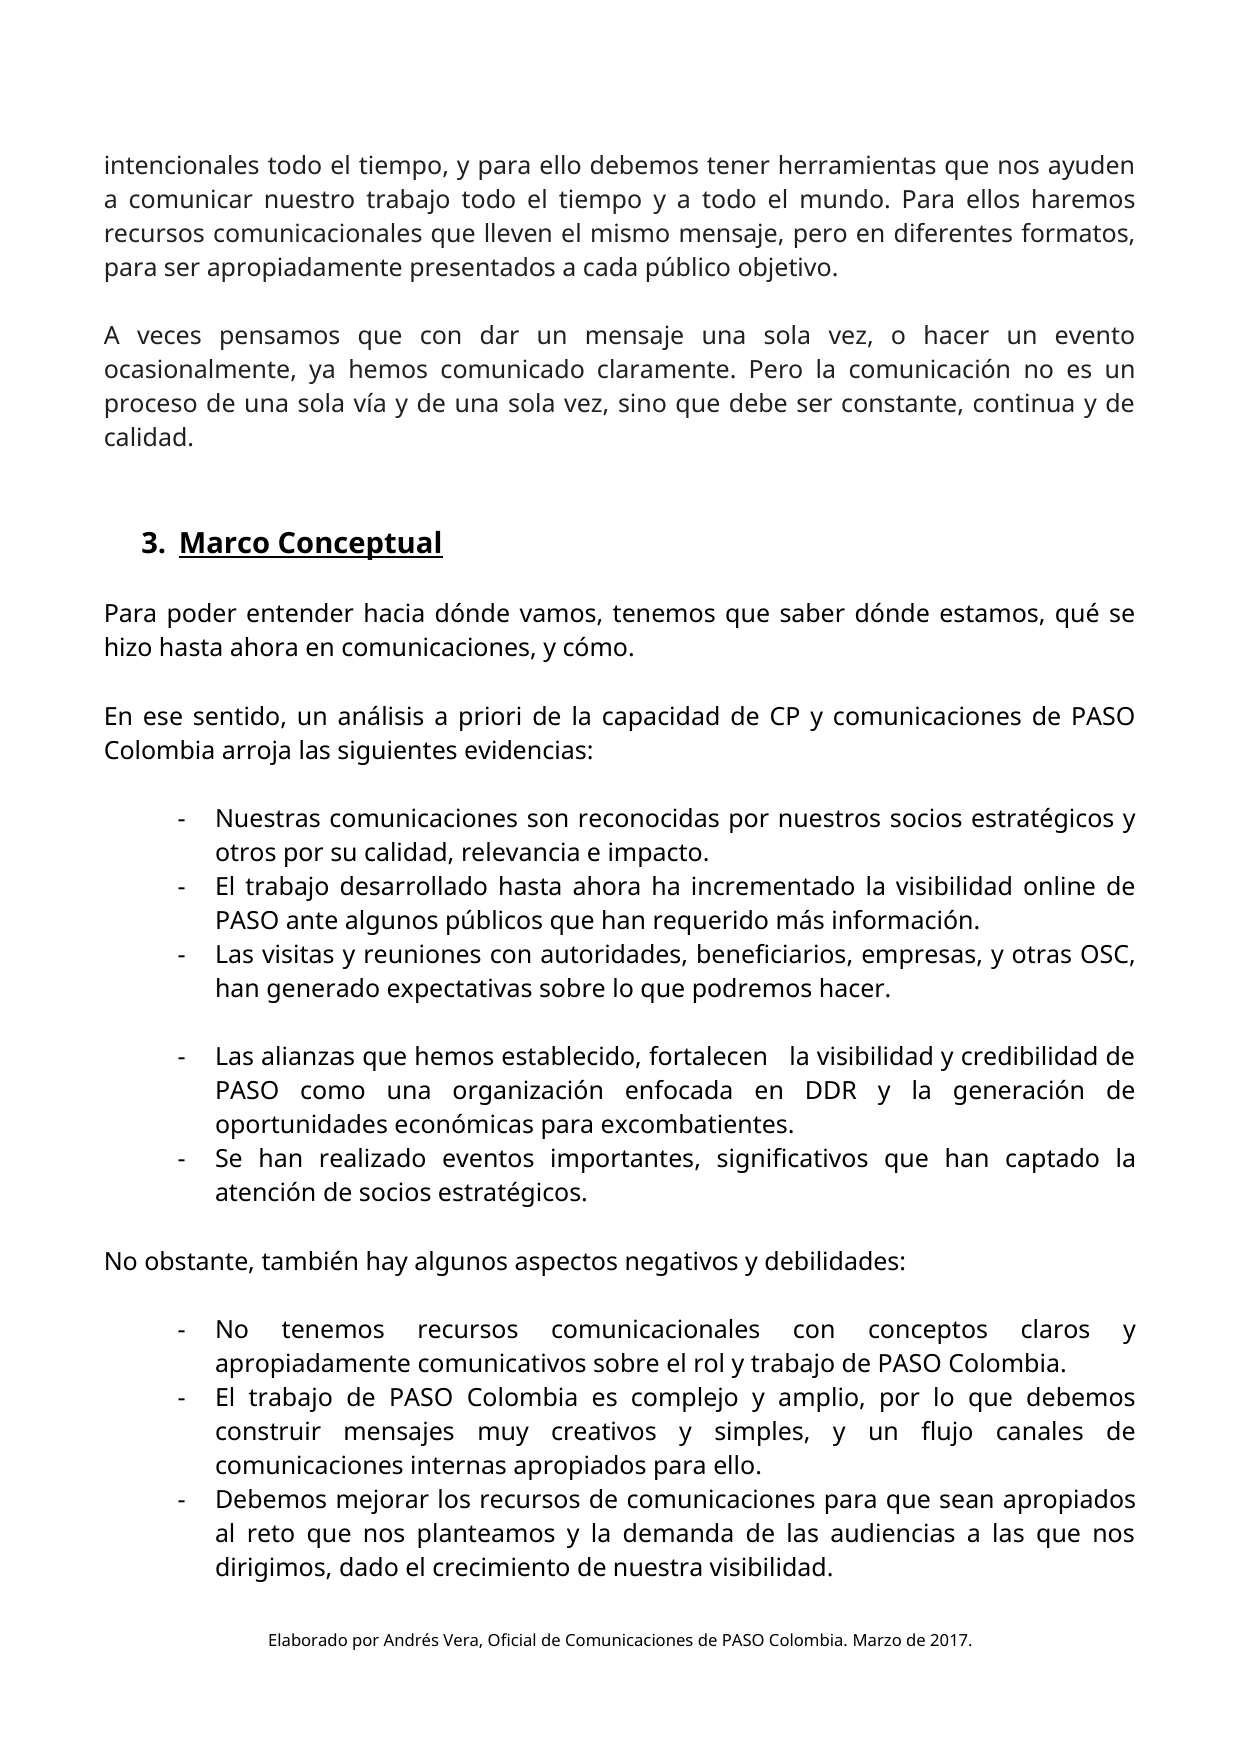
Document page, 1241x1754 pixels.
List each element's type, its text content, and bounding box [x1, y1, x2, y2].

list Marco Conceptual [141, 522, 1145, 562]
text A veces pensamos que con dar un mensaje una sola vez, o hacer un evento ocasionalmente, ya hemos comunicado claramente. Pero la comunicación no es un proceso de una sola vía y de una sola vez, sino que debe ser constante, continua y de calidad. [103, 318, 1137, 454]
list Las alianzas que hemos establecido, fortalecen la visibilidad y credibilidad de PASO como una organización enfocada en DDR y la generación de oportunidades económicas para excombatientes. [177, 1039, 1137, 1141]
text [103, 148, 1137, 284]
list Las visitas y reuniones con autoridades, beneficiarios, empresas, y otras OSC, han generado expectativas sobre lo que podremos hacer. [177, 937, 1137, 1005]
text No obstante, también hay algunos aspectos negativos y debilidades: [103, 1243, 1137, 1277]
list El trabajo desarrollado hasta ahora ha incrementado la visibilidad online de PASO ante algunos públicos que han requerido más información. [177, 868, 1137, 937]
list Se han realizado eventos importantes, significativos que han captado la atención de socios estratégicos. [177, 1141, 1137, 1209]
list No tenemos recursos comunicacionales con conceptos claros y apropiadamente comunicativos sobre el rol y trabajo de PASO Colombia. [177, 1311, 1137, 1379]
list El trabajo de PASO Colombia es complejo y amplio, por lo que debemos construir mensajes muy creativos y simples, y un flujo canales de comunicaciones internas apropiados para ello. [177, 1379, 1137, 1482]
list Debemos mejorar los recursos de comunicaciones para que sean apropiados al reto que nos planteamos y la demanda de las audiencias a las que nos dirigimos, dado el crecimiento de nuestra visibilidad. [177, 1482, 1137, 1584]
text En ese sentido, un análisis a priori de la capacidad de CP y comunicaciones de PASO Colombia arroja las siguientes evidencias: [103, 698, 1137, 766]
text Para poder entender hacia dónde vamos, tenemos que saber dónde estamos, qué se hizo hasta ahora en comunicaciones, y cómo. [103, 596, 1137, 664]
list Nuestras comunicaciones son reconocidas por nuestros socios estratégicos y otros por su calidad, relevancia e impacto. [177, 800, 1137, 868]
